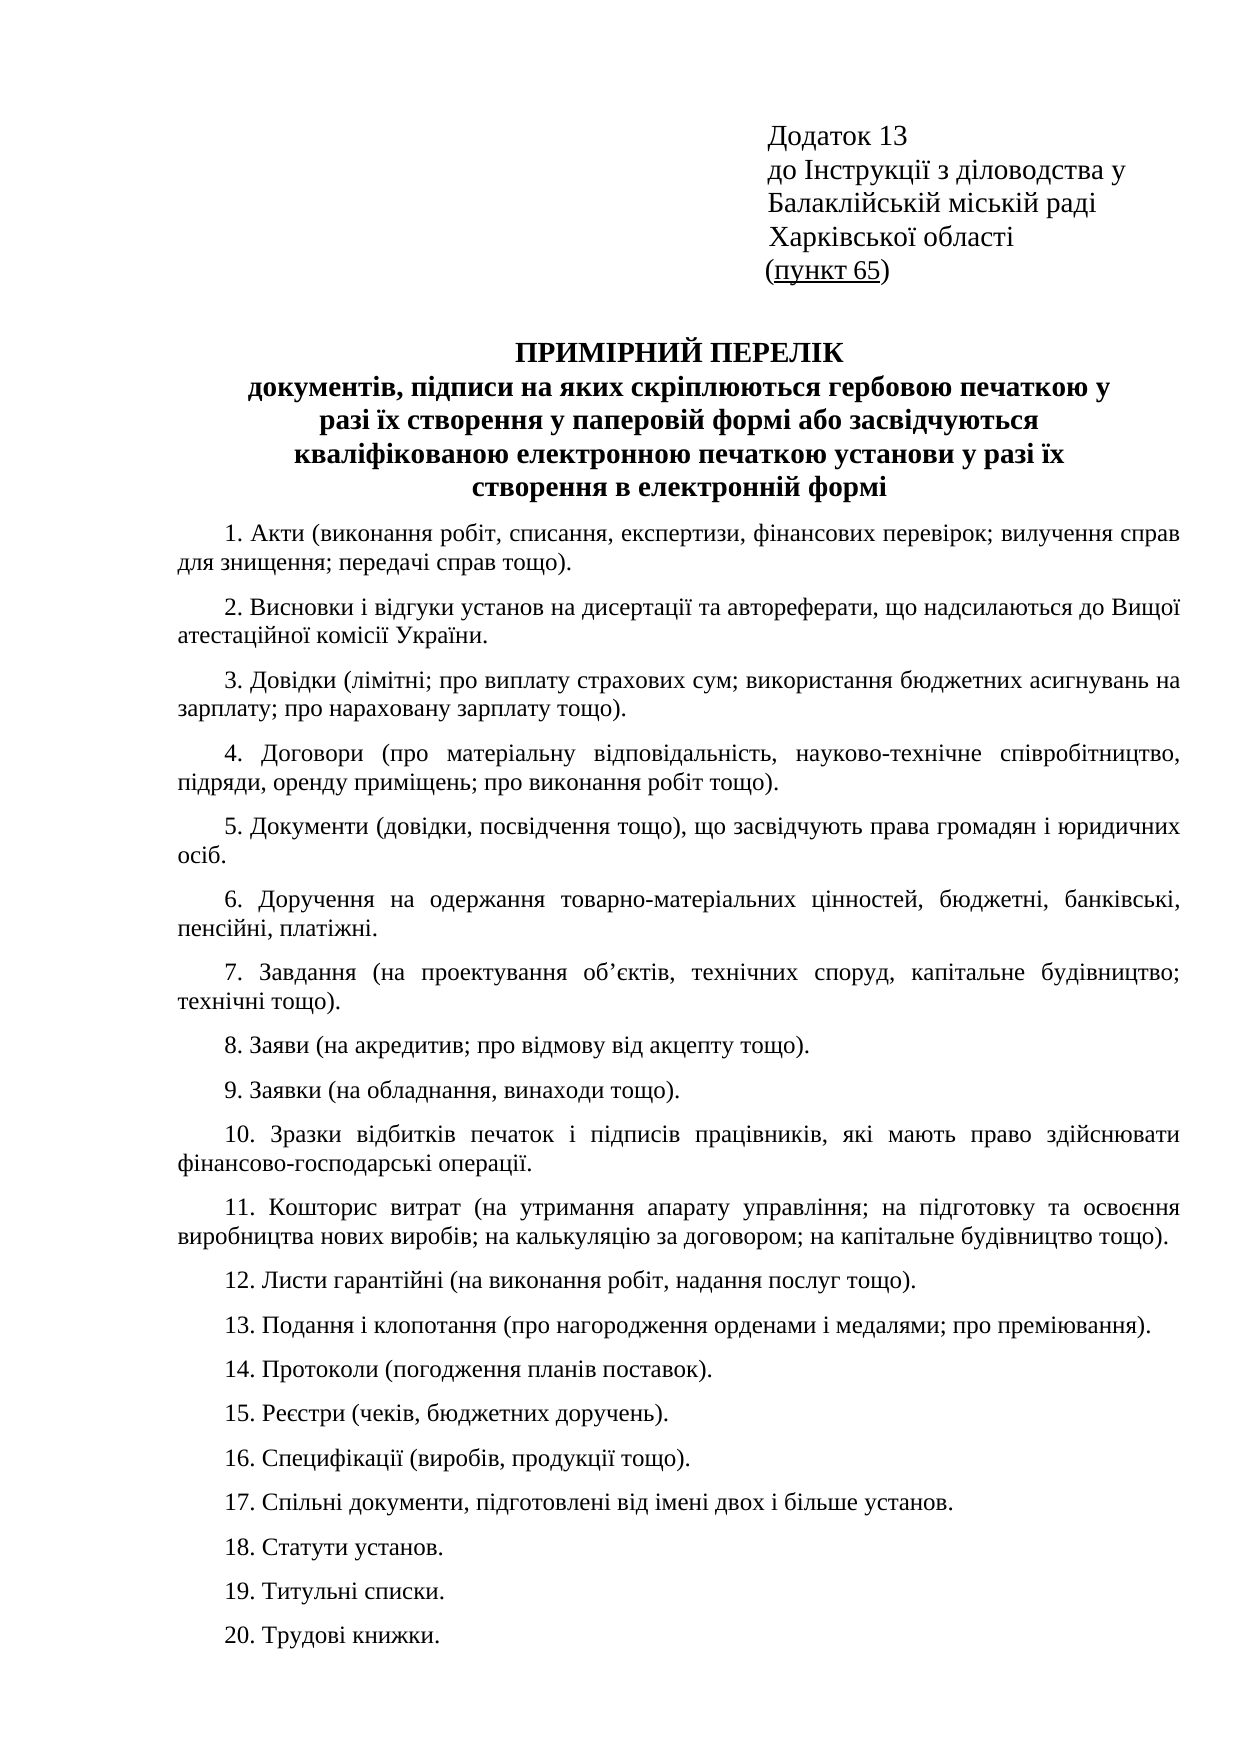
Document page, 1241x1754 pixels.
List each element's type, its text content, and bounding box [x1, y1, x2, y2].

text 5. Документи (довідки, посвідчення тощо), що засвідчують права громадян і юридичних осіб. [177, 811, 1181, 868]
text 7. Завдання (на проектування об’єктів, технічних споруд, капітальне будівництво; технічні тощо). [177, 957, 1181, 1015]
text Харківської області [546, 219, 1134, 252]
text 4. Договори (про матеріальну відповідальність, науково-технічне співробітництво, підряди, оренду приміщень; про виконання робіт тощо). [177, 738, 1181, 795]
text 13. Подання і клопотання (про нагородження орденами і медалями; про преміювання). [177, 1310, 1181, 1338]
text 20. Трудові книжки. [177, 1620, 1181, 1649]
text 19. Титульні списки. [177, 1576, 1181, 1605]
text 1. Акти (виконання робіт, списання, експертизи, фінансових перевірок; вилучення справ для знищення; передачі справ тощо). [177, 518, 1181, 576]
text 3. Довідки (лімітні; про виплату страхових сум; використання бюджетних асигнувань на зарплату; про нараховану зарплату тощо). [177, 665, 1181, 722]
text 17. Спільні документи, підготовлені від імені двох і більше установ. [177, 1487, 1181, 1516]
text 15. Реєстри (чеків, бюджетних доручень). [177, 1398, 1181, 1427]
text 6. Доручення на одержання товарно-матеріальних цінностей, бюджетні, банківські, пенсійні, платіжні. [177, 884, 1181, 942]
text 2. Висновки і відгуки установ на дисертації та автореферати, що надсилаються до Вищої атестаційної комісії України. [177, 592, 1181, 649]
text 18. Статути установ. [177, 1532, 1181, 1560]
text 14. Протоколи (погодження планів поставок). [177, 1354, 1181, 1383]
text 11. Кошторис витрат (на утримання апарату управління; на підготовку та освоєння виробництва нових виробів; на калькуляцію за договором; на капітальне будівництво тощо). [177, 1192, 1181, 1250]
text 9. Заявки (на обладнання, винаходи тощо). [177, 1075, 1181, 1103]
text 12. Листи гарантійні (на виконання робіт, надання послуг тощо). [177, 1265, 1181, 1294]
text 10. Зразки відбитків печаток і підписів працівників, які мають право здійснювати фінансово-господарські операції. [177, 1119, 1181, 1177]
text 8. Заяви (на акредитив; про відмову від акцепту тощо). [177, 1030, 1181, 1059]
text ПРИМІРНИЙ ПЕРЕЛІК документів, підписи на яких скріплюються гербовою печаткою у разі їх створення у паперовій формі або засвідчуються кваліфікованою електронною печаткою установи у разі їх створення в електронній формі [224, 335, 1134, 503]
text 16. Специфікації (виробів, продукції тощо). [177, 1443, 1181, 1472]
text Додаток 13 до Інструкції з діловодства у Балаклійській міській раді [767, 118, 1181, 219]
text (пункт 65) [546, 252, 1134, 286]
